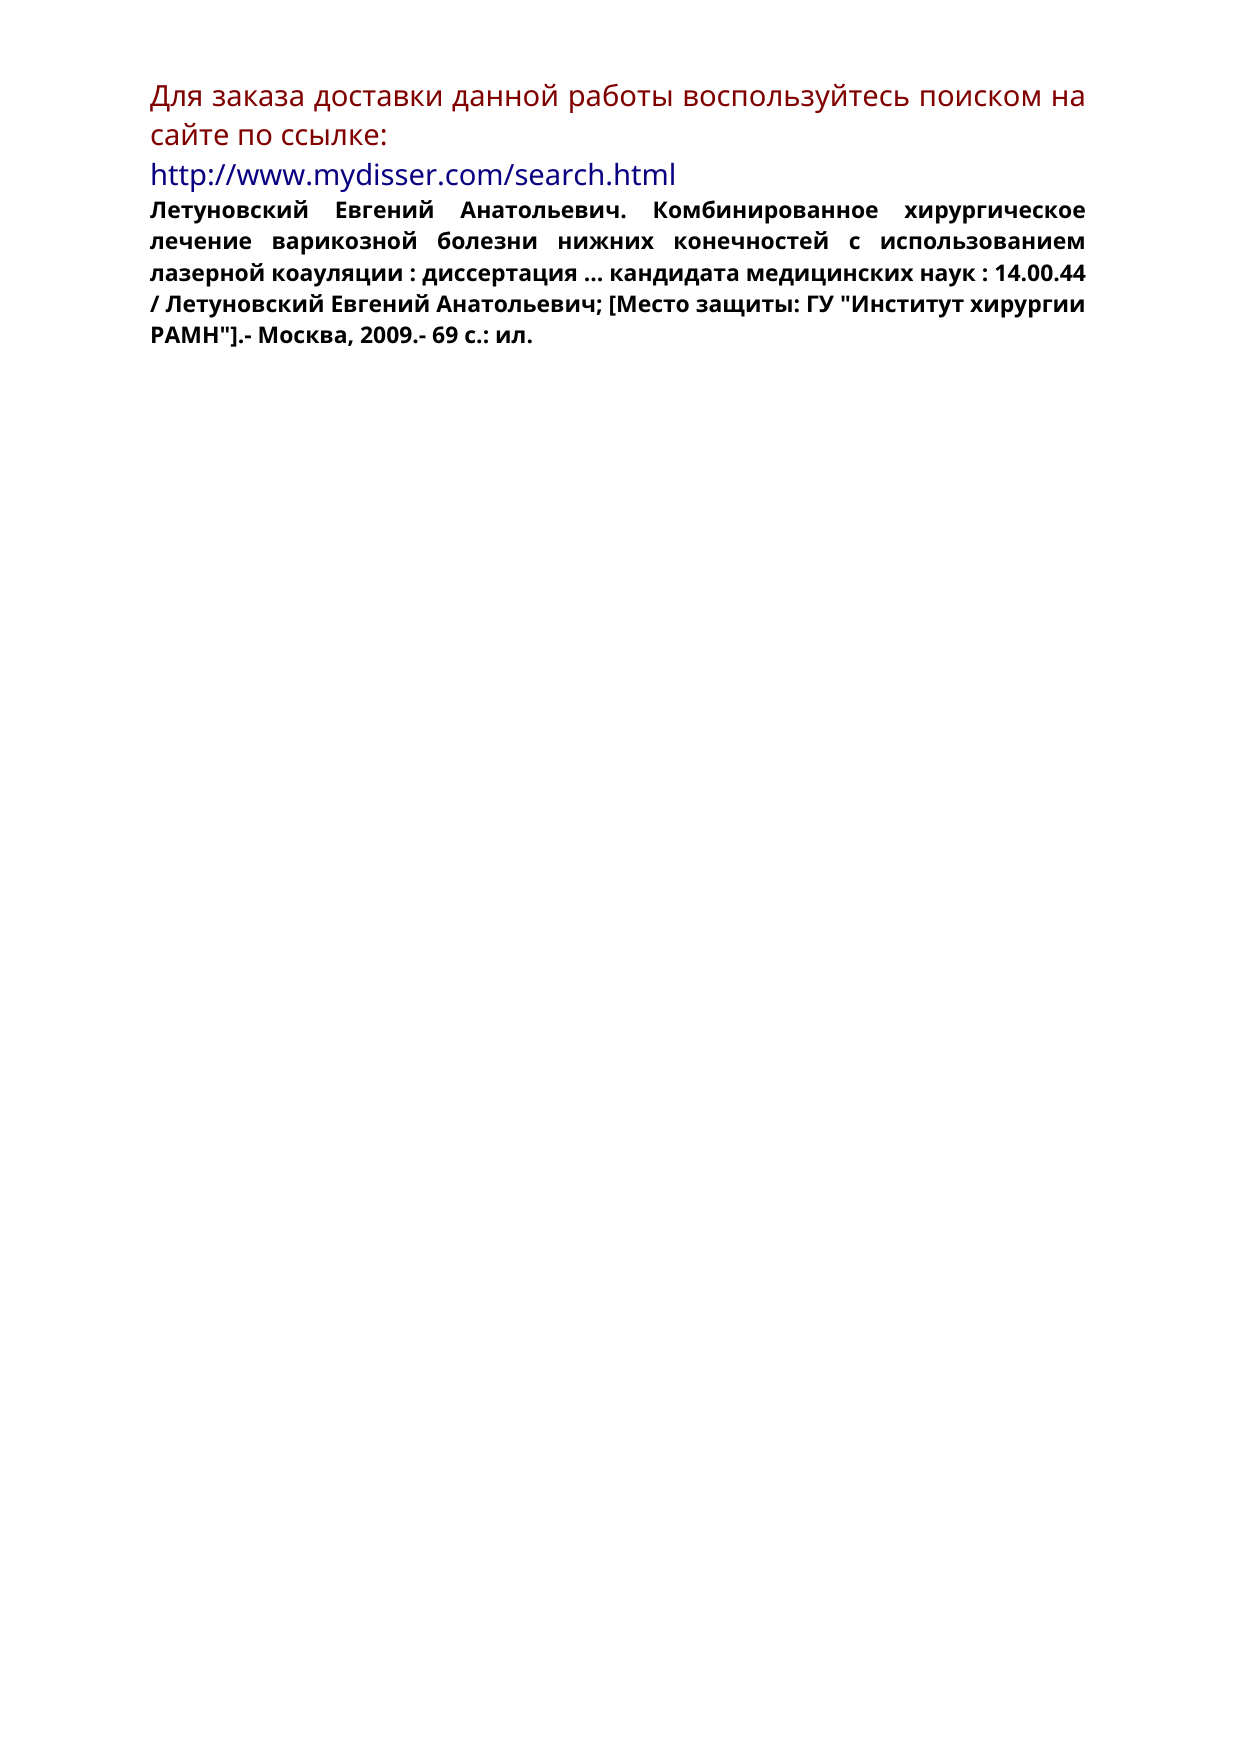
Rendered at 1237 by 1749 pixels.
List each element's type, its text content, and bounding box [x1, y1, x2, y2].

text Летуновский Евгений Анатольевич. Комбинированное хирургическое лечение варикозной болезни нижних конечностей с использованием лазерной коауляции : диссертация ... кандидата медицинских наук : 14.00.44 / Летуновский Евгений Анатольевич; [Место защиты: ГУ "Институт хирургии РАМН"].- Москва, 2009.- 69 с.: ил. [150, 194, 1086, 350]
